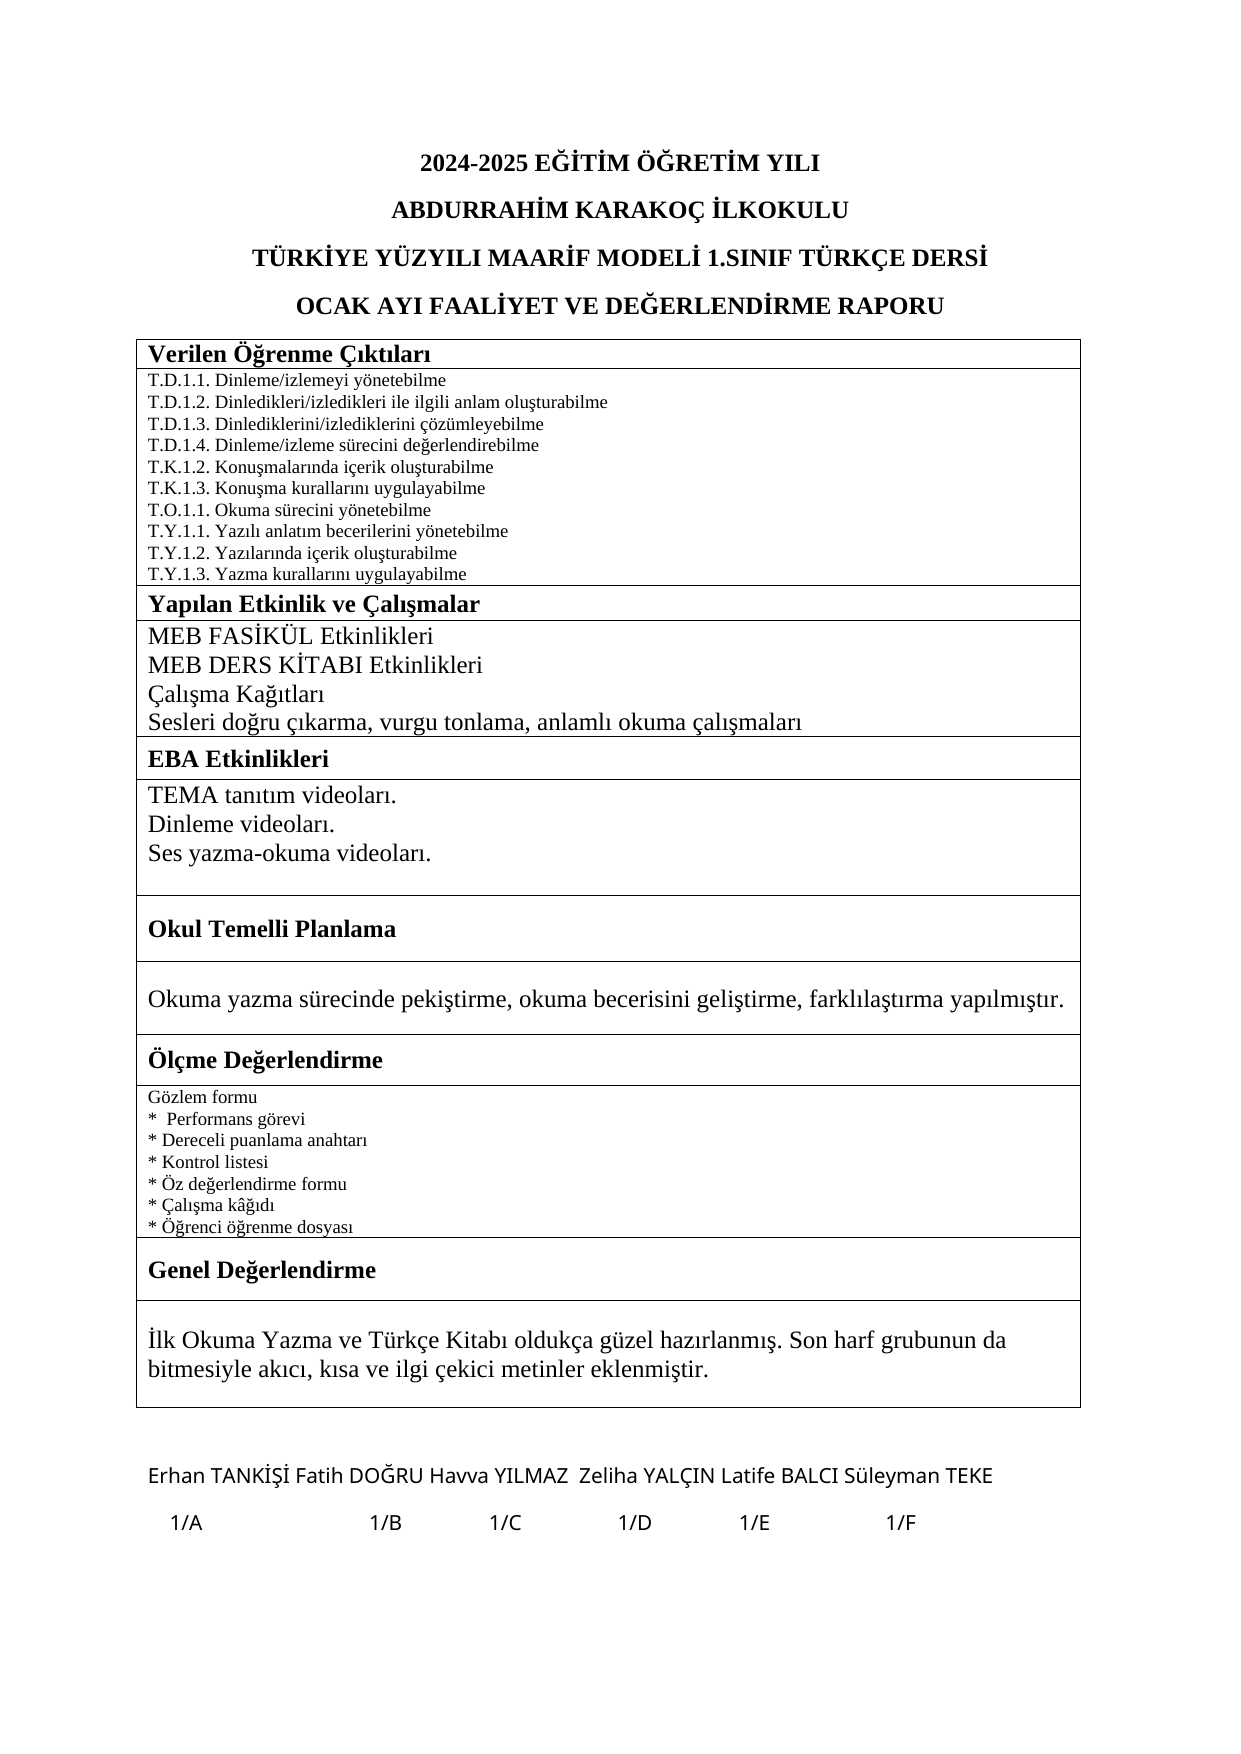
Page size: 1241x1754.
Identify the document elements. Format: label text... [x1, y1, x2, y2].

table_cell Genel Değerlendirme [137, 1238, 1080, 1300]
table_cell MEB FASİKÜL Etkinlikleri MEB DERS KİTABI Etkinlikleri Çalışma Kağıtları Sesleri doğru çıkarma, vurgu tonlama, anlamlı okuma çalışmaları [137, 621, 1080, 736]
table_cell T.D.1.1. Dinleme/izlemeyi yönetebilme T.D.1.2. Dinledikleri/izledikleri ile ilgili anlam oluşturabilme T.D.1.3. Dinlediklerini/izlediklerini çözümleyebilme T.D.1.4. Dinleme/izleme sürecini değerlendirebilme T.K.1.2. Konuşmalarında içerik oluşturabilme T.K.1.3. Konuşma kurallarını uygulayabilme T.O.1.1. Okuma sürecini yönetebilme T.Y.1.1. Yazılı anlatım becerilerini yönetebilme T.Y.1.2. Yazılarında içerik oluşturabilme T.Y.1.3. Yazma kurallarını uygulayabilme [137, 369, 1080, 585]
text Erhan TANKİŞİ Fatih DOĞRU Havva YILMAZ Zeliha YALÇIN Latife BALCI Süleyman TEKE [148, 1461, 1093, 1489]
text OCAK AYI FAALİYET VE DEĞERLENDİRME RAPORU [148, 291, 1093, 319]
text ABDURRAHİM KARAKOÇ İLKOKULU [148, 195, 1093, 224]
table_cell Okul Temelli Planlama [137, 896, 1080, 961]
table_cell Gözlem formu * Performans görevi * Dereceli puanlama anahtarı * Kontrol listesi * Öz değerlendirme formu * Çalışma kâğıdı * Öğrenci öğrenme dosyası [137, 1086, 1080, 1237]
table_cell İlk Okuma Yazma ve Türkçe Kitabı oldukça güzel hazırlanmış. Son harf grubunun da bitmesiyle akıcı, kısa ve ilgi çekici metinler eklenmiştir. [137, 1301, 1080, 1407]
table_cell Yapılan Etkinlik ve Çalışmalar [137, 586, 1080, 620]
text TÜRKİYE YÜZYILI MAARİF MODELİ 1.SINIF TÜRKÇE DERSİ [148, 243, 1093, 272]
table_cell TEMA tanıtım videoları. Dinleme videoları. Ses yazma-okuma videoları. [137, 780, 1080, 895]
table_cell EBA Etkinlikleri [137, 737, 1080, 779]
table_cell Okuma yazma sürecinde pekiştirme, okuma becerisini geliştirme, farklılaştırma yapılmıştır. [137, 962, 1080, 1034]
text 2024-2025 EĞİTİM ÖĞRETİM YILI [148, 148, 1093, 176]
table_header Verilen Öğrenme Çıktıları [137, 340, 1080, 368]
text 1/A 1/B 1/C 1/D 1/E 1/F [148, 1508, 1093, 1537]
table_cell Ölçme Değerlendirme [137, 1035, 1080, 1085]
